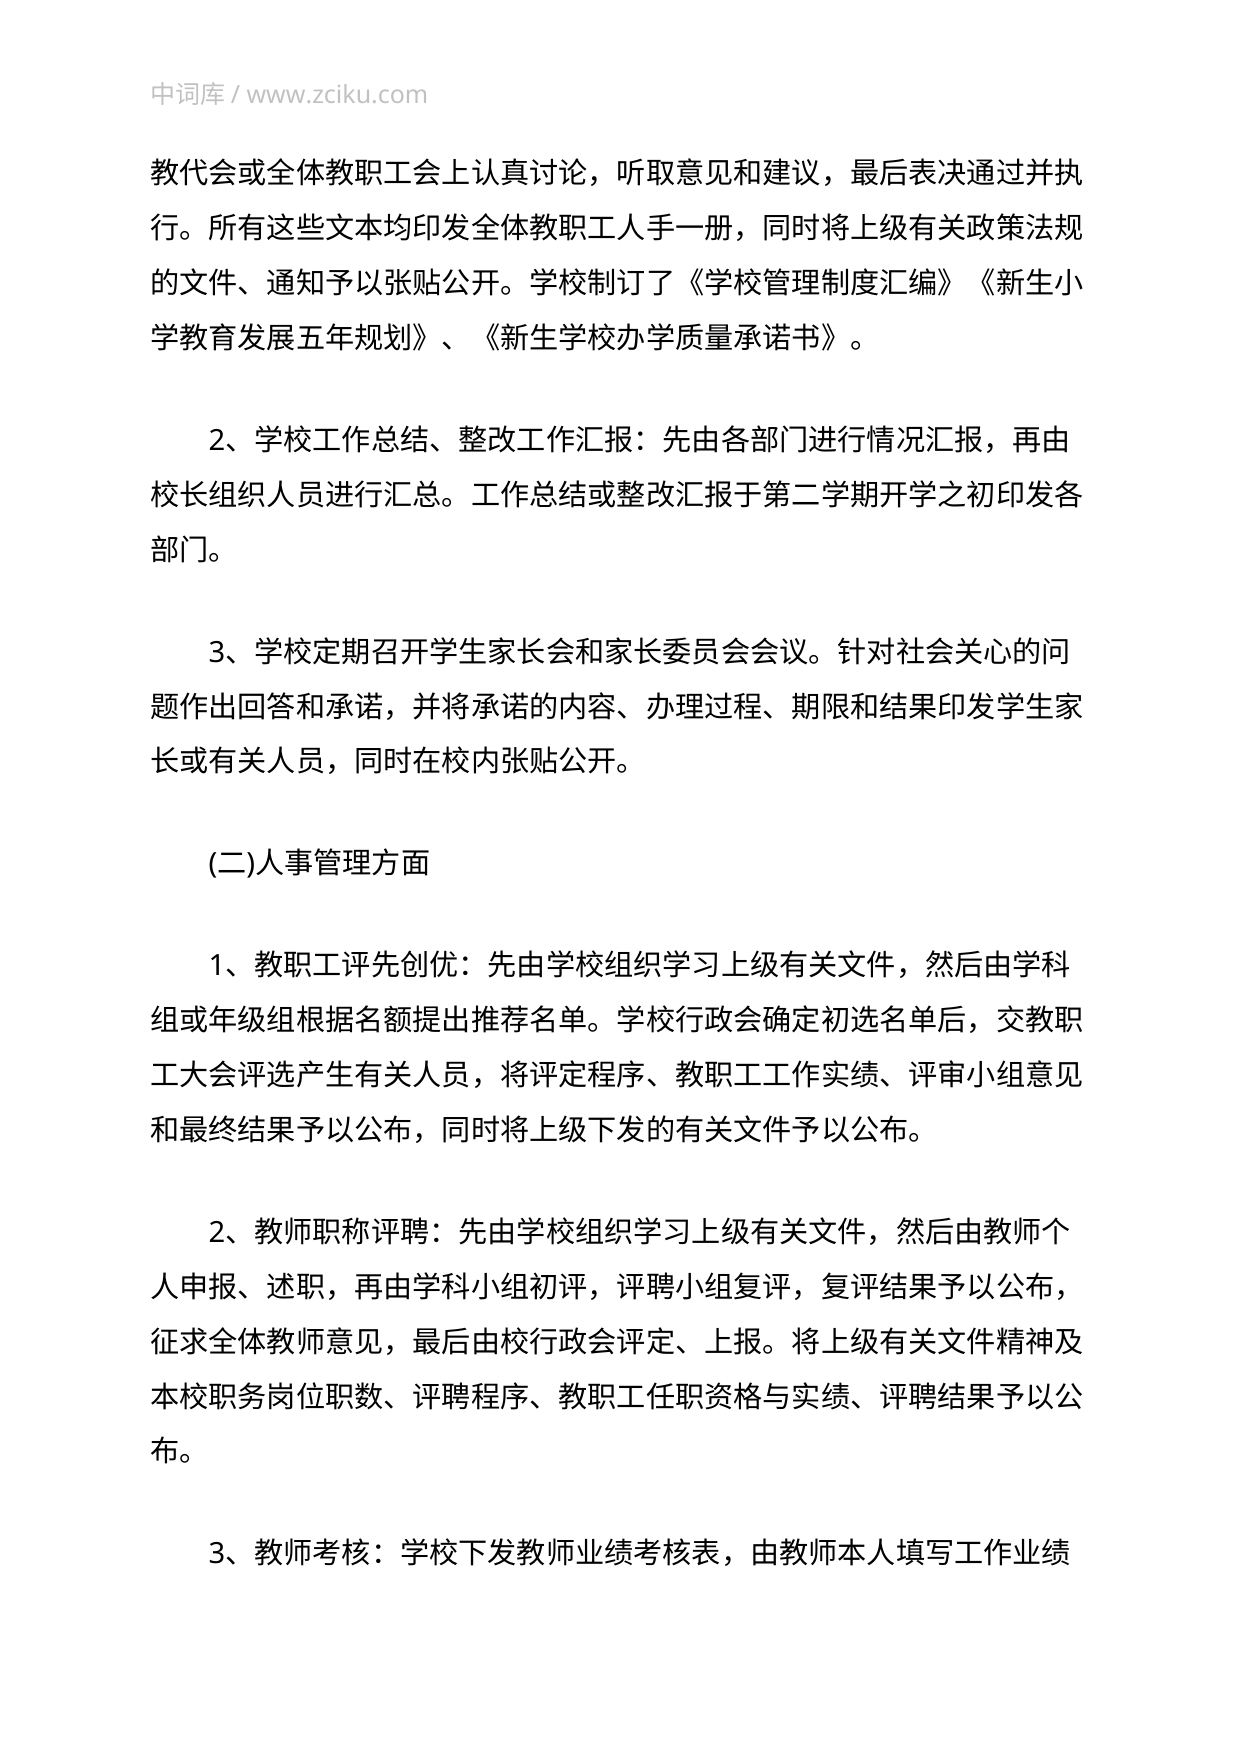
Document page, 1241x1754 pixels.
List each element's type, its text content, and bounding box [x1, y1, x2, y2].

text 1、教职工评先创优：先由学校组织学习上级有关文件，然后由学科组或年级组根据名额提出推荐名单。学校行政会确定初选名单后，交教职工大会评选产生有关人员，将评定程序、教职工工作实绩、评审小组意见和最终结果予以公布，同时将上级下发的有关文件予以公布。 [150, 942, 1090, 1149]
text 3、学校定期召开学生家长会和家长委员会会议。针对社会关心的问题作出回答和承诺，并将承诺的内容、办理过程、期限和结果印发学生家长或有关人员，同时在校内张贴公开。 [150, 628, 1090, 780]
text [150, 150, 1090, 357]
text 2、教师职称评聘：先由学校组织学习上级有关文件，然后由教师个人申报、述职，再由学科小组初评，评聘小组复评，复评结果予以公布，征求全体教师意见，最后由校行政会评定、上报。将上级有关文件精神及本校职务岗位职数、评聘程序、教职工任职资格与实绩、评聘结果予以公布。 [150, 1208, 1090, 1470]
text (二)人事管理方面 [150, 840, 1090, 882]
text 2、学校工作总结、整改工作汇报：先由各部门进行情况汇报，再由校长组织人员进行汇总。工作总结或整改汇报于第二学期开学之初印发各部门。 [150, 416, 1090, 569]
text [150, 1530, 1090, 1572]
